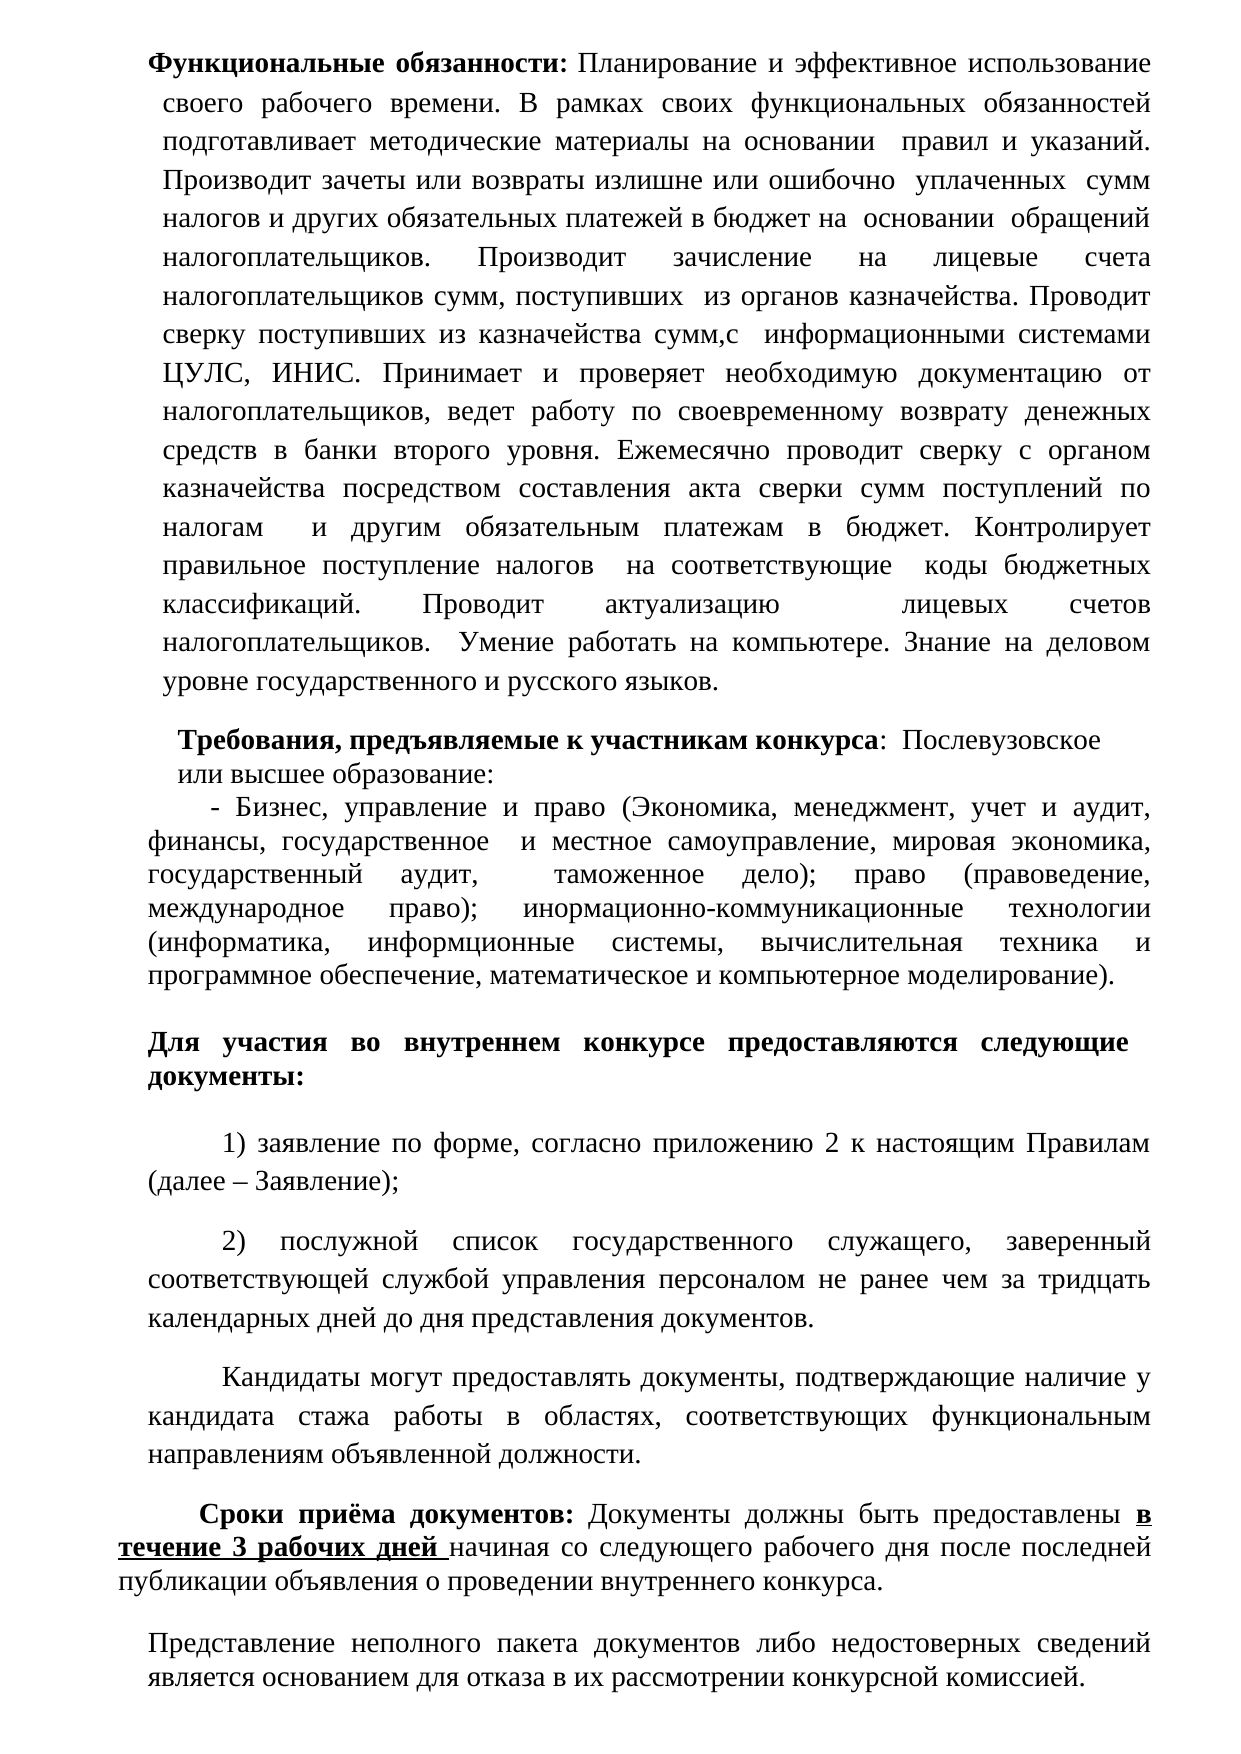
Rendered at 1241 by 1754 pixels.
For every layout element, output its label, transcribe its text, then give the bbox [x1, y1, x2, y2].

text Кандидаты могут предоставлять документы, подтверждающие наличие у кандидата стажа работы в областях, соответствующих функциональным направлениям объявленной должности. [148, 1359, 1152, 1470]
text 2) послужной список государственного служащего, заверенный соответствующей службой управления персоналом не ранее чем за тридцать календарных дней до дня представления документов. [148, 1223, 1152, 1333]
text - Бизнес, управление и право (Экономика, менеджмент, учет и аудит, финансы, государственное и местное самоуправление, мировая экономика, государственный аудит, таможенное дело); право (правоведение, международное право); инормационно-коммуникационные технологии (информатика, информционные системы, вычислительная техника и программное обеспечение, математическое и компьютерное моделирование). [148, 789, 1152, 991]
text 1) заявление по форме, согласно приложению 2 к настоящим Правилам (далее – Заявление); [148, 1125, 1152, 1197]
text Функциональные обязанности: Планирование и эффективное использование своего рабочего времени. В рамках своих функциональных обязанностей подготавливает методические материалы на основании правил и указаний. Производит зачеты или возвраты излишне или ошибочно уплаченных сумм налогов и других обязательных платежей в бюджет на основании обращений налогоплательщиков. Производит зачисление на лицевые счета налогоплательщиков сумм, поступивших из органов казначейства. Проводит сверку поступивших из казначейства сумм,с информационными системами ЦУЛС, ИНИС. Принимает и проверяет необходимую документацию от налогоплательщиков, ведет работу по своевременному возврату денежных средств в банки второго уровня. Ежемесячно проводит сверку с органом казначейства посредством составления акта сверки сумм поступлений по налогам и другим обязательным платежам в бюджет. Контролирует правильное поступление налогов на соответствующие коды бюджетных классификаций. Проводит актуализацию лицевых счетов налогоплательщиков. Умение работать на компьютере. Знание на деловом уровне государственного и русского языков. [148, 44, 1152, 697]
text Сроки приёма документов: Документы должны быть предоставлены в течение 3 рабочих дней начиная со следующего рабочего дня после последней публикации объявления о проведении внутреннего конкурса. [118, 1496, 1152, 1596]
text Для участия во внутреннем конкурсе предоставляются следующие документы: [118, 1024, 1152, 1091]
text Представление неполного пакета документов либо недостоверных сведений является основанием для отказа в их рассмотрении конкурсной комиссией. [148, 1626, 1152, 1693]
text Требования, предъявляемые к участникам конкурса: Послевузовское или высшее образование: [177, 722, 1152, 789]
